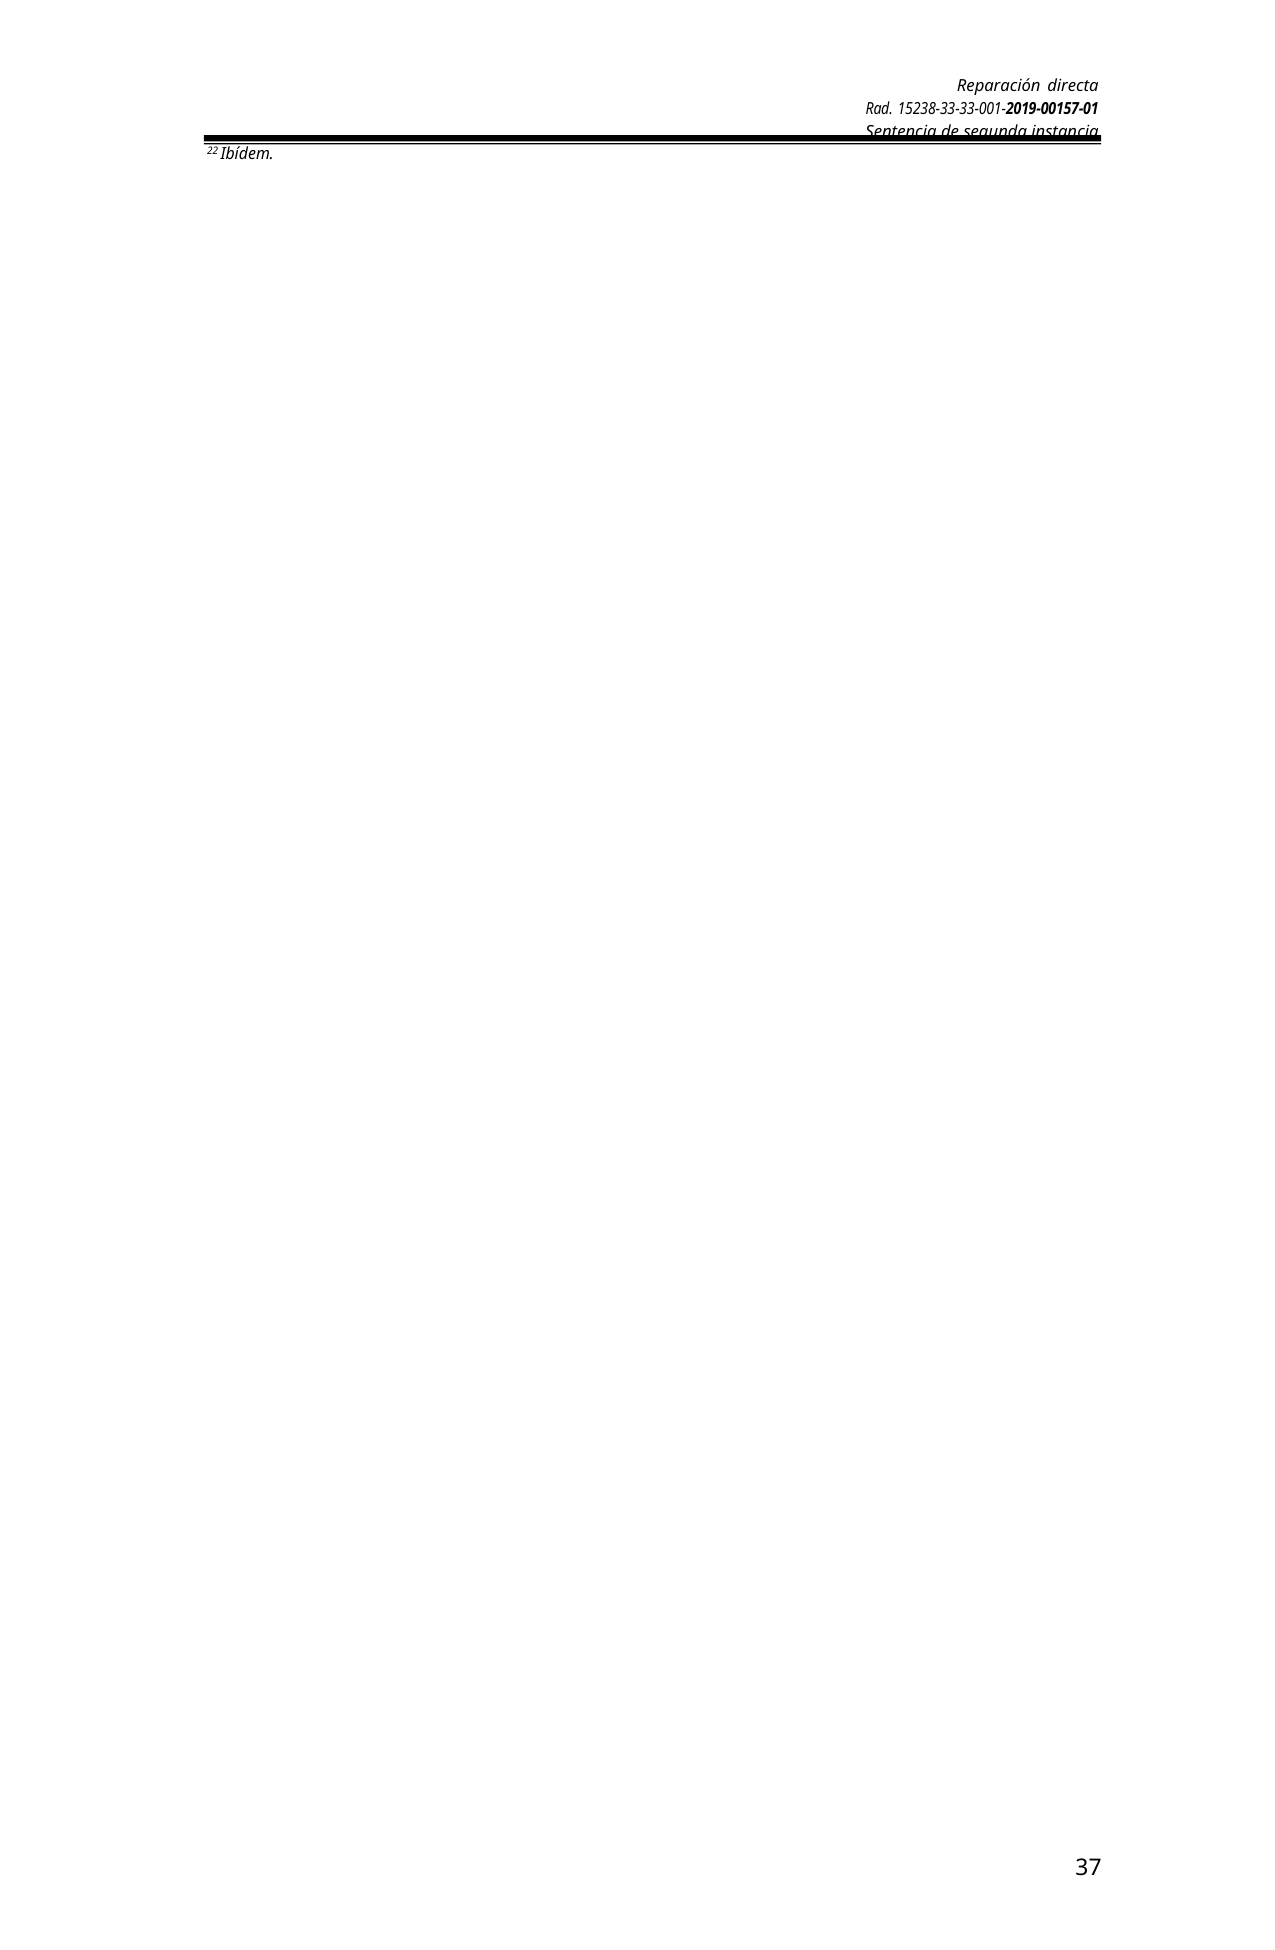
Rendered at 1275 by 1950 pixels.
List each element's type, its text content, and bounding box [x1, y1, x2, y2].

text 22 Ibídem. [207, 144, 1110, 164]
